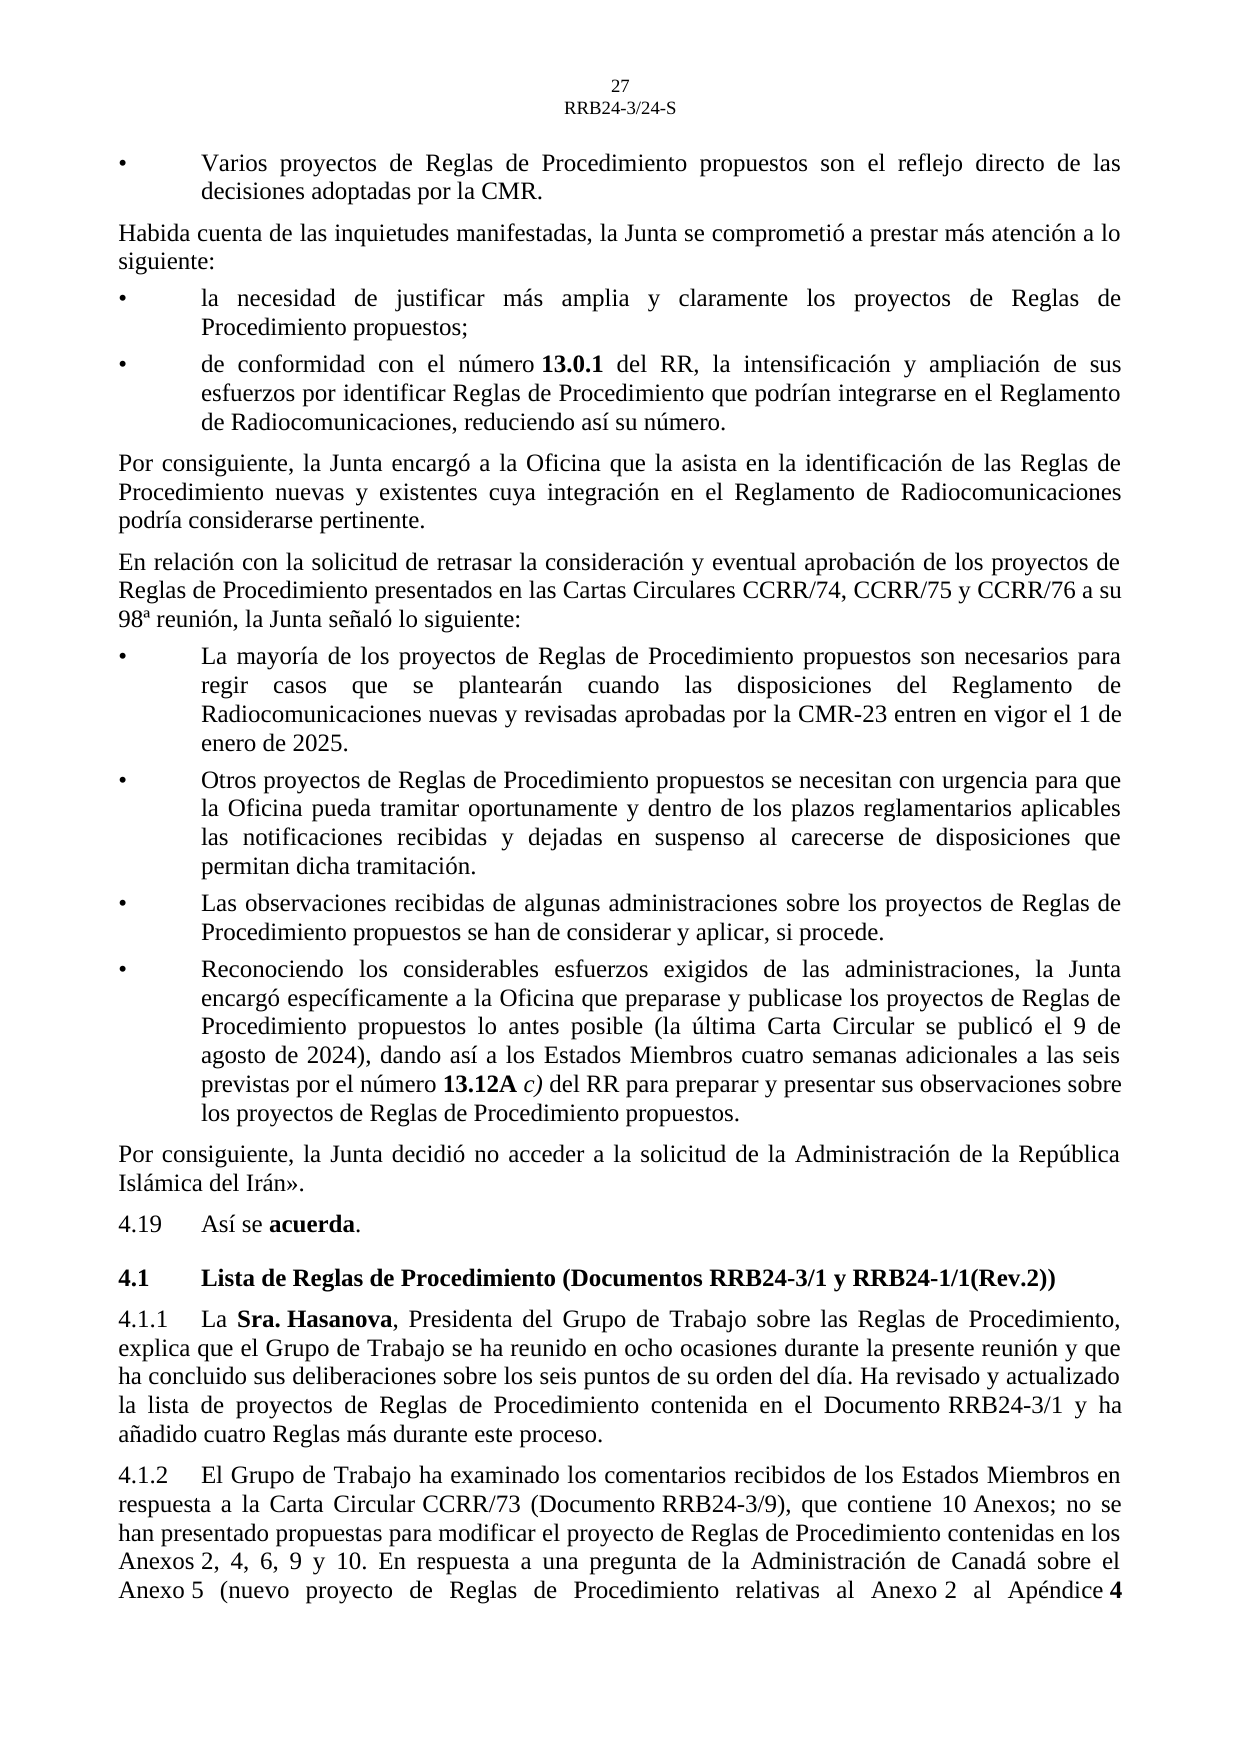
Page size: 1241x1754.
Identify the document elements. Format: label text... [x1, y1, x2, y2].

text • de conformidad con el número 13.0.1 del RR, la intensificación y ampliación de sus esfuerzos por identificar Reglas de Procedimiento que podrían integrarse en el Reglamento de Radiocomunicaciones, reduciendo así su número. [118, 349, 1122, 436]
text • la necesidad de justificar más amplia y claramente los proyectos de Reglas de Procedimiento propuestos; [118, 283, 1122, 341]
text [118, 1460, 1122, 1604]
text 4.19 Así se acuerda. [118, 1209, 1122, 1238]
text • Las observaciones recibidas de algunas administraciones sobre los proyectos de Reglas de Procedimiento propuestos se han de considerar y aplicar, si procede. [118, 888, 1122, 946]
text • Reconociendo los considerables esfuerzos exigidos de las administraciones, la Junta encargó específicamente a la Oficina que preparase y publicase los proyectos de Reglas de Procedimiento propuestos lo antes posible (la última Carta Circular se publicó el 9 de agosto de 2024), dando así a los Estados Miembros cuatro semanas adicionales a las seis previstas por el número 13.12A c) del RR para preparar y presentar sus observaciones sobre los proyectos de Reglas de Procedimiento propuestos. [118, 954, 1122, 1126]
text En relación con la solicitud de retrasar la consideración y eventual aprobación de los proyectos de Reglas de Procedimiento presentados en las Cartas Circulares CCRR/74, CCRR/75 y CCRR/76 a su 98ª reunión, la Junta señaló lo siguiente: [118, 547, 1122, 633]
text Habida cuenta de las inquietudes manifestadas, la Junta se comprometió a prestar más atención a lo siguiente: [118, 218, 1122, 275]
text • Otros proyectos de Reglas de Procedimiento propuestos se necesitan con urgencia para que la Oficina pueda tramitar oportunamente y dentro de los plazos reglamentarios aplicables las notificaciones recibidas y dejadas en suspenso al carecerse de disposiciones que permitan dicha tramitación. [118, 765, 1122, 880]
text 4.1.1 La Sra. Hasanova, Presidenta del Grupo de Trabajo sobre las Reglas de Procedimiento, explica que el Grupo de Trabajo se ha reunido en ocho ocasiones durante la presente reunión y que ha concluido sus deliberaciones sobre los seis puntos de su orden del día. Ha revisado y actualizado la lista de proyectos de Reglas de Procedimiento contenida en el Documento RRB24-3/1 y ha añadido cuatro Reglas más durante este proceso. [118, 1304, 1122, 1448]
text • La mayoría de los proyectos de Reglas de Procedimiento propuestos son necesarios para regir casos que se plantearán cuando las disposiciones del Reglamento de Radiocomunicaciones nuevas y revisadas aprobadas por la CMR-23 entren en vigor el 1 de enero de 2025. [118, 641, 1122, 756]
text Por consiguiente, la Junta encargó a la Oficina que la asista en la identificación de las Reglas de Procedimiento nuevas y existentes cuya integración en el Reglamento de Radiocomunicaciones podría considerarse pertinente. [118, 448, 1122, 534]
text • Varios proyectos de Reglas de Procedimiento propuestos son el reflejo directo de las decisiones adoptadas por la CMR. [118, 148, 1122, 205]
text Por consiguiente, la Junta decidió no acceder a la solicitud de la Administración de la República Islámica del Irán». [118, 1139, 1122, 1196]
subtitle 4.1 Lista de Reglas de Procedimiento (Documentos RRB24-3/1 y RRB24-1/1(Rev.2)) [118, 1263, 1122, 1291]
